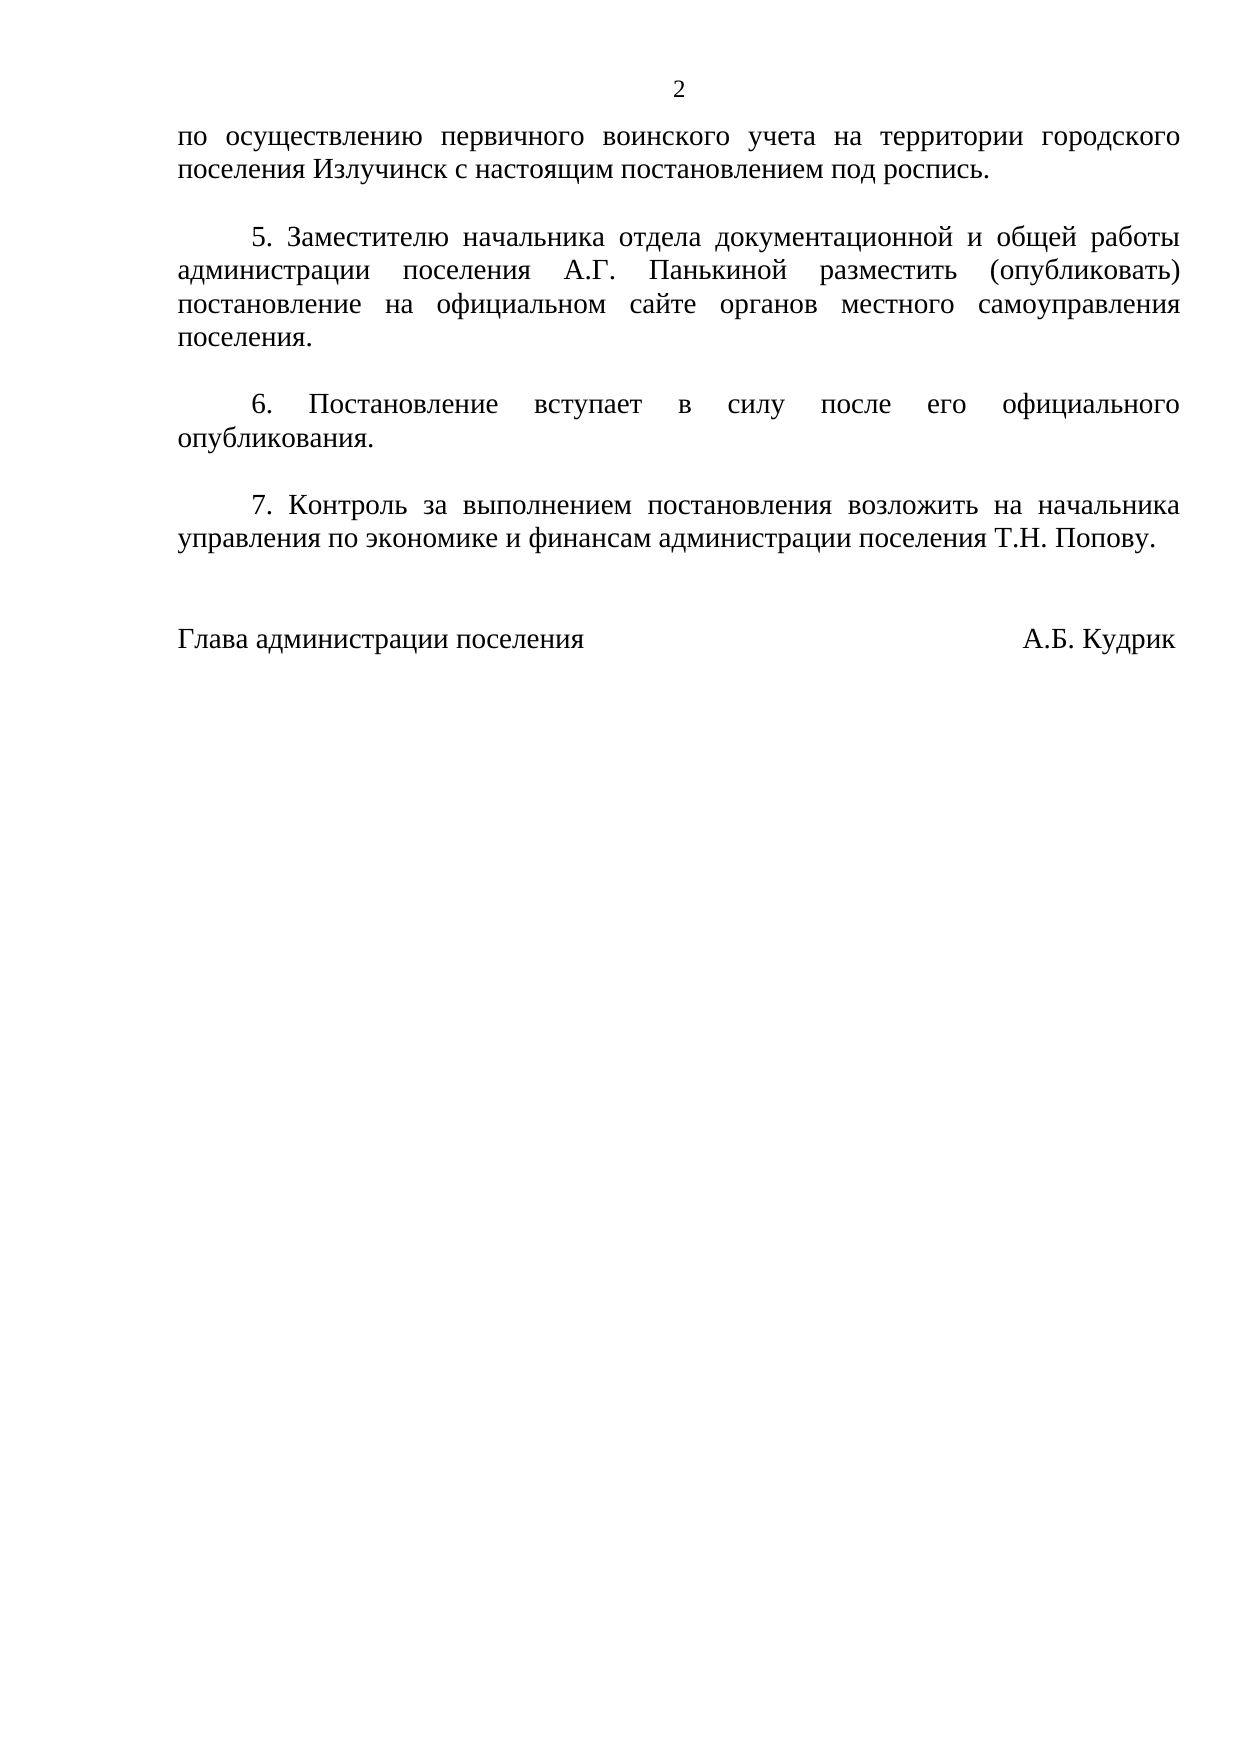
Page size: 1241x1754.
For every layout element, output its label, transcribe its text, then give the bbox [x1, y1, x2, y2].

text 5. Заместителю начальника отдела документационной и общей работы администрации поселения А.Г. Панькиной разместить (опубликовать) постановление на официальном сайте органов местного самоуправления поселения. [177, 219, 1181, 353]
text Глава администрации поселения А.Б. Кудрик [177, 621, 1181, 655]
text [177, 118, 1181, 185]
text 7. Контроль за выполнением постановления возложить на начальника управления по экономике и финансам администрации поселения Т.Н. Попову. [177, 487, 1181, 554]
text 6. Постановление вступает в силу после его официального опубликования. [177, 386, 1181, 453]
